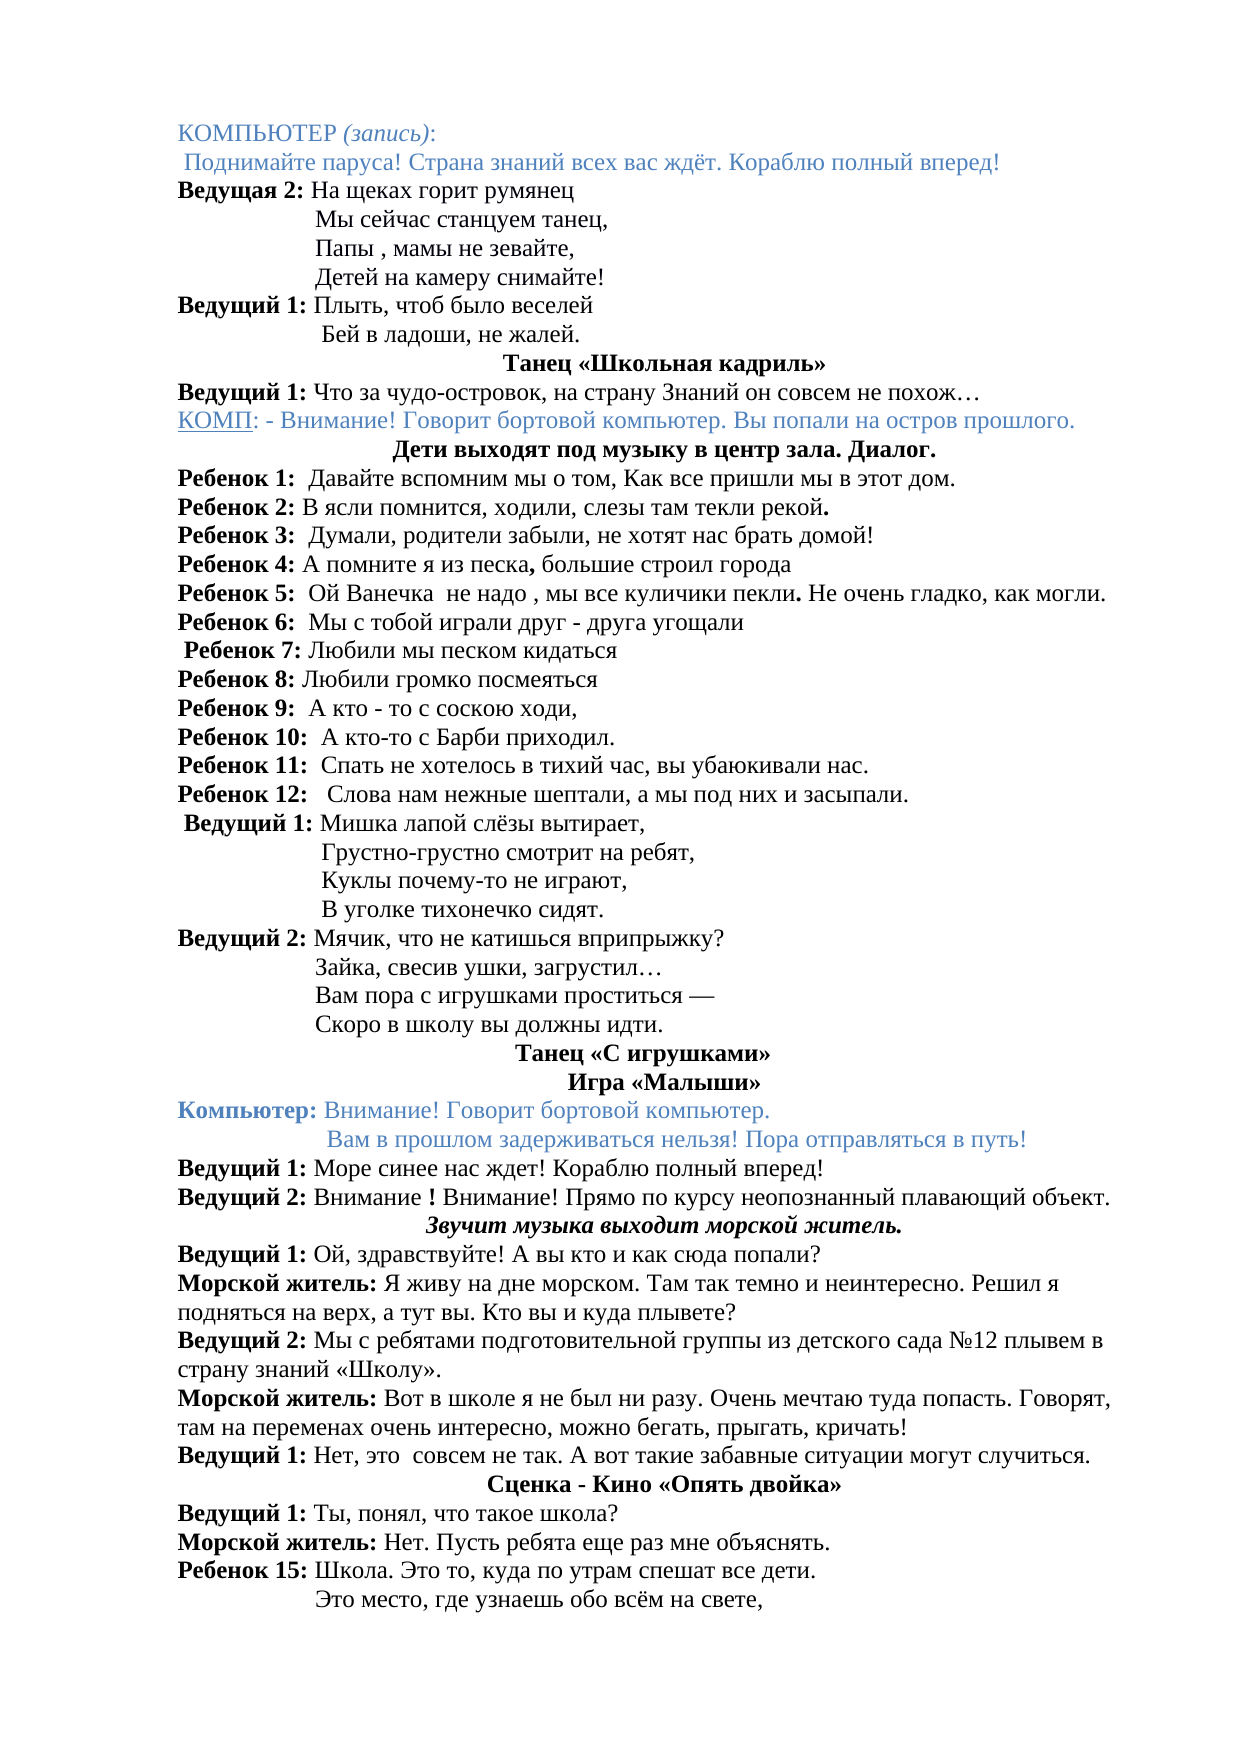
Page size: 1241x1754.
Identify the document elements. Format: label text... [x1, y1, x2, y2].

text Ведущий 1: Ой, здравствуйте! А вы кто и как сюда попали? [177, 1239, 1152, 1268]
text Ребенок 15: Школа. Это то, куда по утрам спешат все дети. [177, 1556, 1152, 1584]
text Ведущий 1: Мишка лапой слёзы вытирает, Грустно-грустно смотрит на ребят, Куклы почему-то не играют, В уголке тихонечко сидят. [177, 808, 1152, 923]
text Ведущий 1: Нет, это совсем не так. А вот такие забавные ситуации могут случиться. [177, 1441, 1152, 1469]
text Ребенок 9: А кто - то с соскою ходи, [177, 693, 1152, 722]
text Ребенок 12: Слова нам нежные шептали, а мы под них и засыпали. [177, 779, 1152, 808]
text Танец «С игрушками» [177, 1038, 1152, 1067]
text Ребенок 7: Любили мы песком кидаться [177, 636, 1152, 664]
text Ребенок 4: А помните я из песка, большие строил города [177, 549, 1152, 578]
text КОМП: - Внимание! Говорит бортовой компьютер. Вы попали на остров прошлого. [177, 406, 1152, 434]
text Дети выходят под музыку в центр зала. Диалог. [177, 434, 1152, 463]
text Ведущий 1: Ты, понял, что такое школа? [177, 1498, 1152, 1527]
text Ребенок 10: А кто-то с Барби приходил. [177, 722, 1152, 751]
text Ребенок 6: Мы с тобой играли друг - друга угощали [177, 607, 1152, 636]
text Ведущий 1: Море синее нас ждет! Кораблю полный вперед! [177, 1153, 1152, 1182]
text Это место, где узнаешь обо всём на свете, [177, 1584, 1152, 1613]
text Ведущий 2: Мы с ребятами подготовительной группы из детского сада №12 плывем в страну знаний «Школу». [442, 1326, 1152, 1383]
text Звучит музыка выходит морской житель. [177, 1211, 1152, 1239]
text Сценка - Кино «Опять двойка» [177, 1469, 1152, 1498]
text Ведущий 2: Мячик, что не катишься вприпрыжку? Зайка, свесив ушки, загрустил… Вам пора с игрушками проститься — Скоро в школу вы должны идти. [177, 923, 1152, 1038]
text Ведущий 2: Внимание ! Внимание! Прямо по курсу неопознанный плавающий объект. [177, 1182, 1152, 1211]
text Ребенок 11: Спать не хотелось в тихий час, вы убаюкивали нас. [177, 751, 1152, 779]
text Ребенок 3: Думали, родители забыли, не хотят нас брать домой! [177, 521, 1152, 549]
text КОМПЬЮТЕР (запись): [177, 118, 1152, 147]
text Вам в прошлом задерживаться нельзя! Пора отправляться в путь! [177, 1124, 1152, 1153]
text Танец «Школьная кадриль» [177, 348, 1152, 377]
text Игра «Малыши» [177, 1067, 1152, 1096]
text Морской житель: Вот в школе я не был ни разу. Очень мечтаю туда попасть. Говорят, там на переменах очень интересно, можно бегать, прыгать, кричать! [908, 1383, 1152, 1441]
text Морской житель: Нет. Пусть ребята еще раз мне объяснять. [177, 1527, 1152, 1556]
text Ребенок 2: В ясли помнится, ходили, слезы там текли рекой. [177, 492, 1152, 521]
text Бей в ладоши, не жалей. [177, 319, 1152, 348]
text Морской житель: Я живу на дне морском. Там так темно и неинтересно. Решил я подняться на верх, а тут вы. Кто вы и куда плывете? [177, 1268, 1152, 1326]
text Ведущий 1: Плыть, чтоб было веселей [177, 291, 1152, 319]
text Поднимайте паруса! Страна знаний всех вас ждёт. Кораблю полный вперед! [177, 147, 1152, 176]
text Ребенок 8: Любили громко посмеяться [177, 664, 1152, 693]
text Компьютер: Внимание! Говорит бортовой компьютер. [177, 1096, 1152, 1124]
text Ведущая 2: На щеках горит румянец Мы сейчас станцуем танец, Папы , мамы не зевайте, Детей на камеру снимайте! [574, 176, 1152, 291]
text Ребенок 5: Ой Ванечка не надо , мы все куличики пекли. Не очень гладко, как могли. [177, 578, 1152, 607]
text Ведущий 1: Что за чудо-островок, на страну Знаний он совсем не похож… [177, 377, 1152, 406]
text Ребенок 1: Давайте вспомним мы о том, Как все пришли мы в этот дом. [177, 463, 1152, 492]
